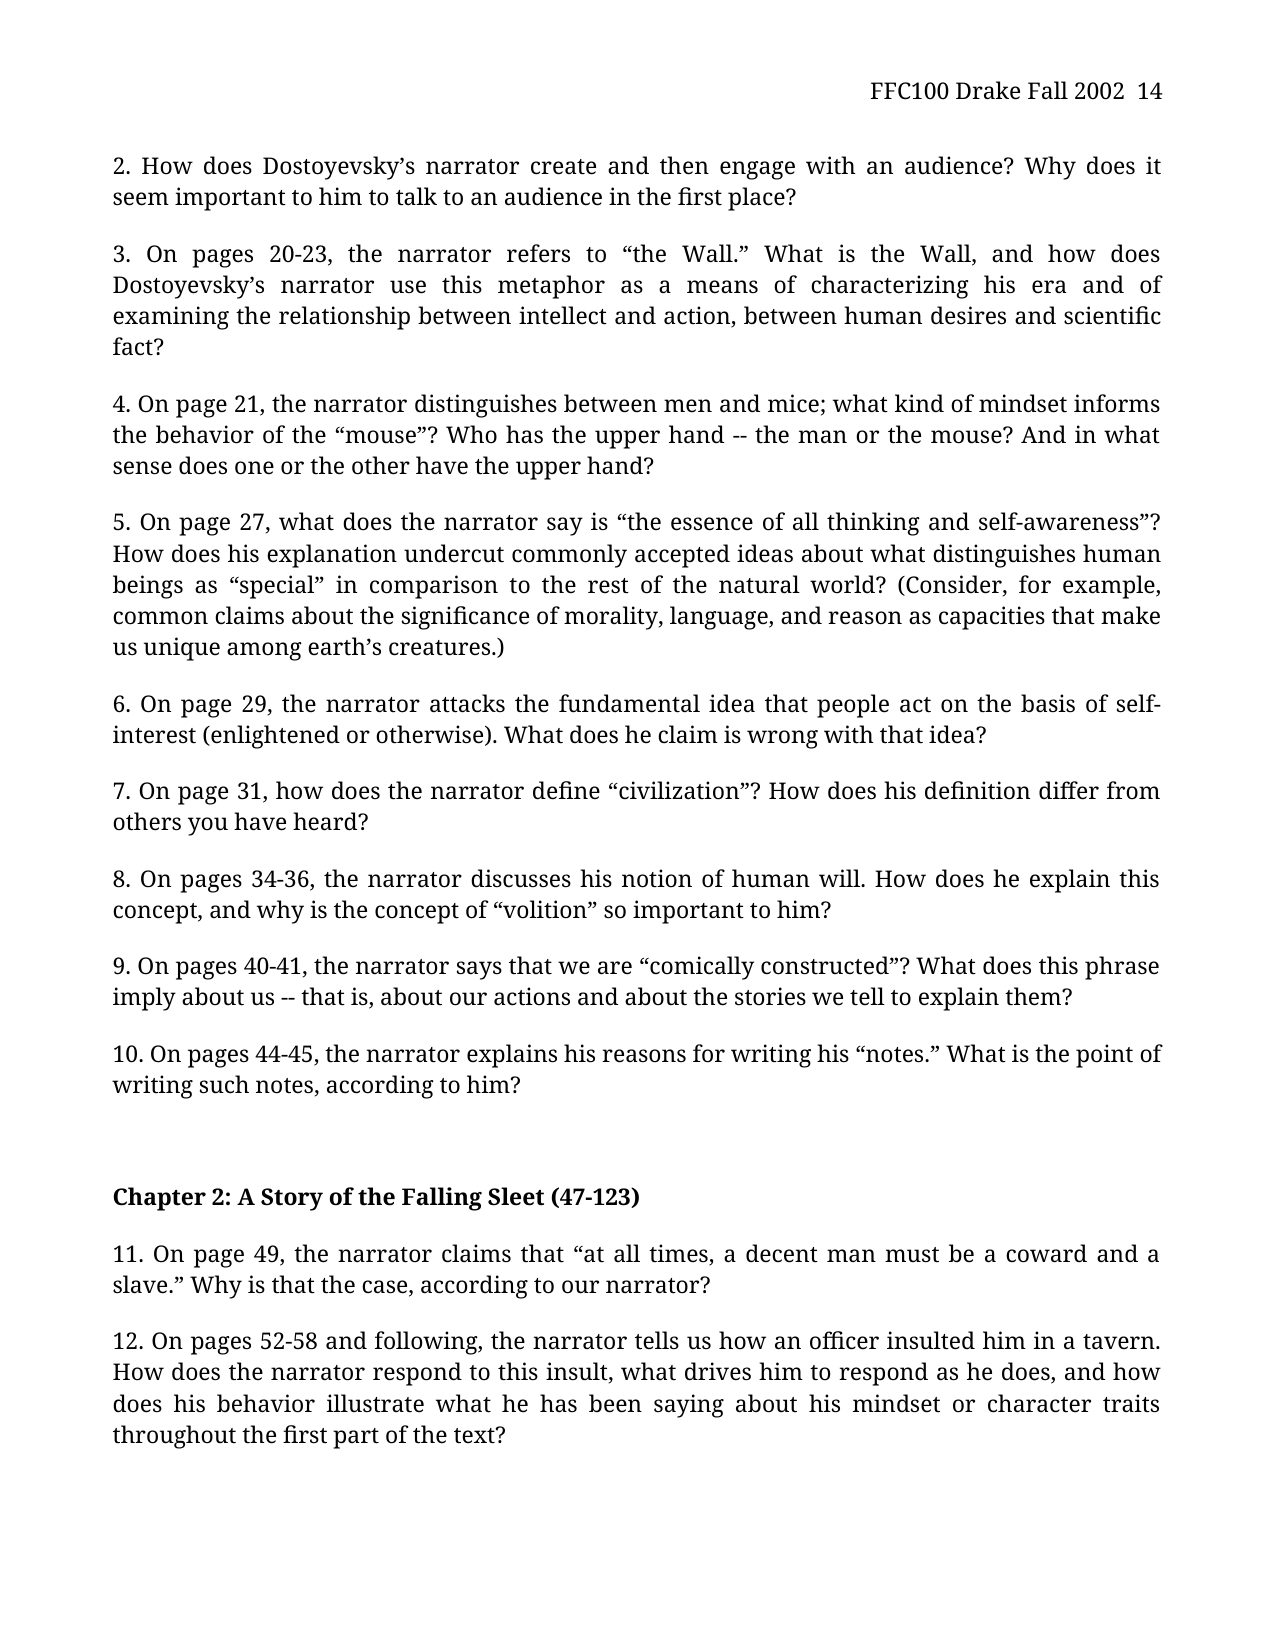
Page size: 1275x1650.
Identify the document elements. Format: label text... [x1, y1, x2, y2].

text Chapter 2: A Story of the Falling Sleet (47-123) [112, 1181, 1162, 1212]
text 9. On pages 40-41, the narrator says that we are “comically constructed”? What does this phrase imply about us -- that is, about our actions and about the stories we tell to explain them? [112, 950, 1162, 1012]
text 6. On page 29, the narrator attacks the fundamental idea that people act on the basis of self-interest (enlightened or otherwise). What does he claim is wrong with that idea? [112, 687, 1162, 750]
text 3. On pages 20-23, the narrator refers to “the Wall.” What is the Wall, and how does Dostoyevsky’s narrator use this metaphor as a means of characterizing his era and of examining the relationship between intellect and action, between human desires and scientific fact? [112, 237, 1162, 362]
text 11. On page 49, the narrator claims that “at all times, a decent man must be a coward and a slave.” Why is that the case, according to our narrator? [112, 1237, 1162, 1300]
text 5. On page 27, what does the narrator say is “the essence of all thinking and self-awareness”? How does his explanation undercut commonly accepted ideas about what distinguishes human beings as “special” in comparison to the rest of the natural world? (Consider, for example, common claims about the significance of morality, language, and reason as capacities that make us unique among earth’s creatures.) [112, 506, 1162, 662]
text 4. On page 21, the narrator distinguishes between men and mice; what kind of mindset informs the behavior of the “mouse”? Who has the upper hand -- the man or the mouse? And in what sense does one or the other have the upper hand? [112, 387, 1162, 481]
text 7. On page 31, how does the narrator define “civilization”? How does his definition differ from others you have heard? [112, 775, 1162, 837]
text 10. On pages 44-45, the narrator explains his reasons for writing his “notes.” What is the point of writing such notes, according to him? [112, 1037, 1162, 1100]
text 2. How does Dostoyevsky’s narrator create and then engage with an audience? Why does it seem important to him to talk to an audience in the first place? [112, 150, 1162, 212]
text 8. On pages 34-36, the narrator discusses his notion of human will. How does he explain this concept, and why is the concept of “volition” so important to him? [112, 862, 1162, 925]
text 12. On pages 52-58 and following, the narrator tells us how an officer insulted him in a tavern. How does the narrator respond to this insult, what drives him to respond as he does, and how does his behavior illustrate what he has been saying about his mindset or character traits throughout the first part of the text? [112, 1325, 1162, 1450]
